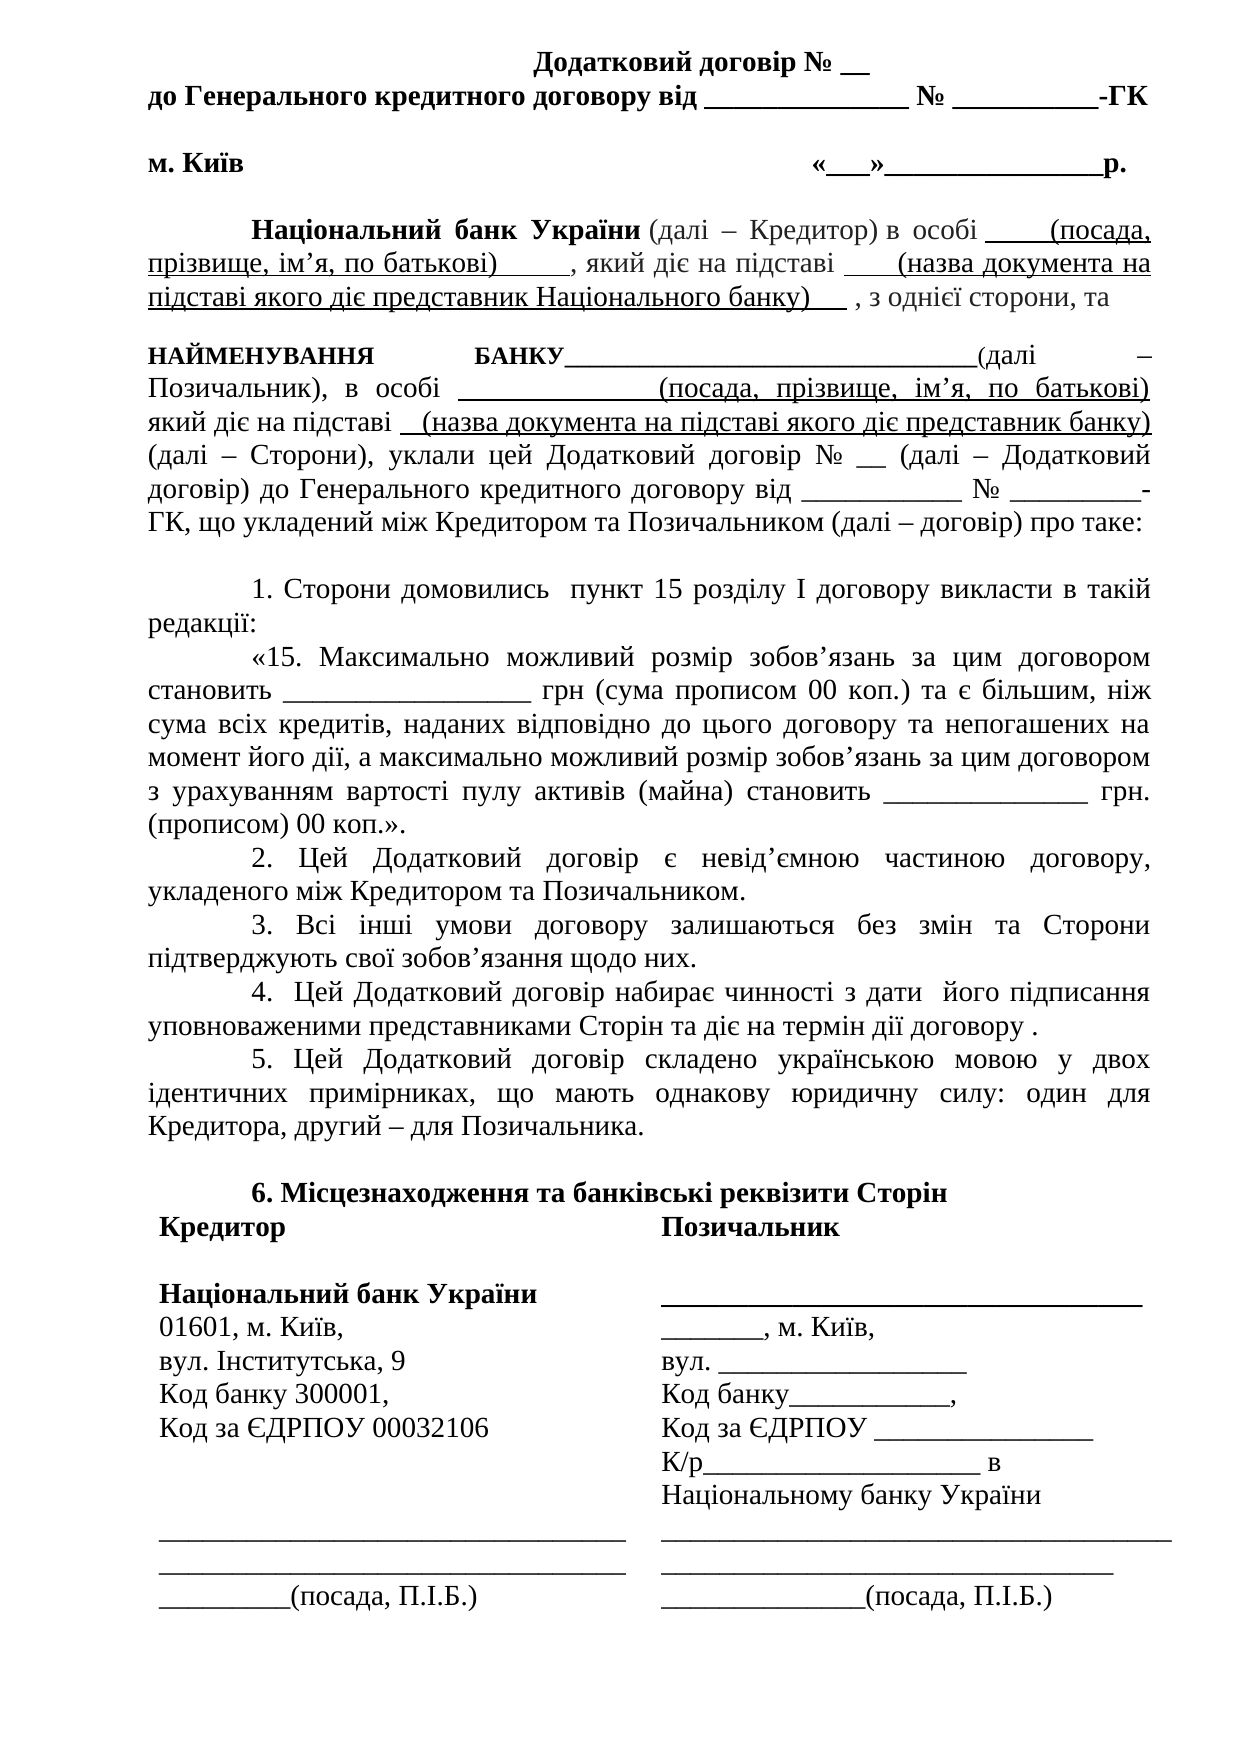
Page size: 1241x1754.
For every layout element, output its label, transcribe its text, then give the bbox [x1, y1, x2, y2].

text 4. Цей Додатковий договір набирає чинності з дати його підписання уповноваженими представниками Сторін та діє на термін дії договору . [148, 974, 1152, 1041]
table_header Позичальник _________________________________ _______, м. Київ, вул. _________________ Код банку___________, Код за ЄДРПОУ _______________ К/р___________________ в Національному банку України [650, 1209, 1196, 1511]
text НАЙМЕНУВАННЯ БАНКУ_________________________________(далі – Позичальник), в особі (посада, прізвище, ім’я, по батькові) який діє на підставі (назва документа на підставі якого діє представник банку) (далі – Сторони), уклали цей Додатковий договір № __ (далі – Додатковий договір) до Генерального кредитного договору від ___________ № _________-ГК, що укладений між Кредитором та Позичальником (далі – договір) про таке: [148, 337, 1152, 538]
table_cell __________________________________________________________________ ______________(посада, П.І.Б.) [650, 1511, 1196, 1688]
text 3. Всі інші умови договору залишаються без змін та Сторони підтверджують свої зобов’язання щодо них. [148, 907, 1152, 974]
text Національний банк України (далі – Кредитор) в особі (посада, прізвище, ім’я, по батькові) , який діє на підставі (назва документа на підставі якого діє представник Національного банку) , з однієї сторони, та [148, 212, 1152, 313]
table_header Кредитор Національний банк України 01601, м. Київ, вул. Інститутська, 9 Код банку 300001, Код за ЄДРПОУ 00032106 [148, 1209, 650, 1511]
text 1. Сторони домовились пункт 15 розділу І договору викласти в такій редакції: [148, 572, 1152, 639]
text «15. Максимально можливий розмір зобов’язань за цим договором становить _________________ грн (сума прописом 00 коп.) та є більшим, ніж сума всіх кредитів, наданих відповідно до цього договору та непогашених на момент його дії, а максимально можливий розмір зобов’язань за цим договором з урахуванням вартості пулу активів (майна) становить ______________ грн. (прописом) 00 коп.». [148, 639, 1152, 840]
text до Генерального кредитного договору від ______________ № __________-ГК [148, 78, 1152, 111]
text 6. Місцезнаходження та банківські реквізити Сторін [148, 1175, 1152, 1209]
text Додатковий договір № __ [148, 44, 1152, 78]
text 2. Цей Додатковий договір є невід’ємною частиною договору, укладеного між Кредитором та Позичальником. [148, 840, 1152, 907]
text м. Київ «___»_______________р. [148, 145, 1152, 178]
text 5. Цей Додатковий договір складено українською мовою у двох ідентичних примірниках, що мають однакову юридичну силу: один для Кредитора, другий – для Позичальника. [148, 1041, 1152, 1142]
table_cell _________________________________________________________________________(посада, П.І.Б.) [148, 1511, 650, 1688]
